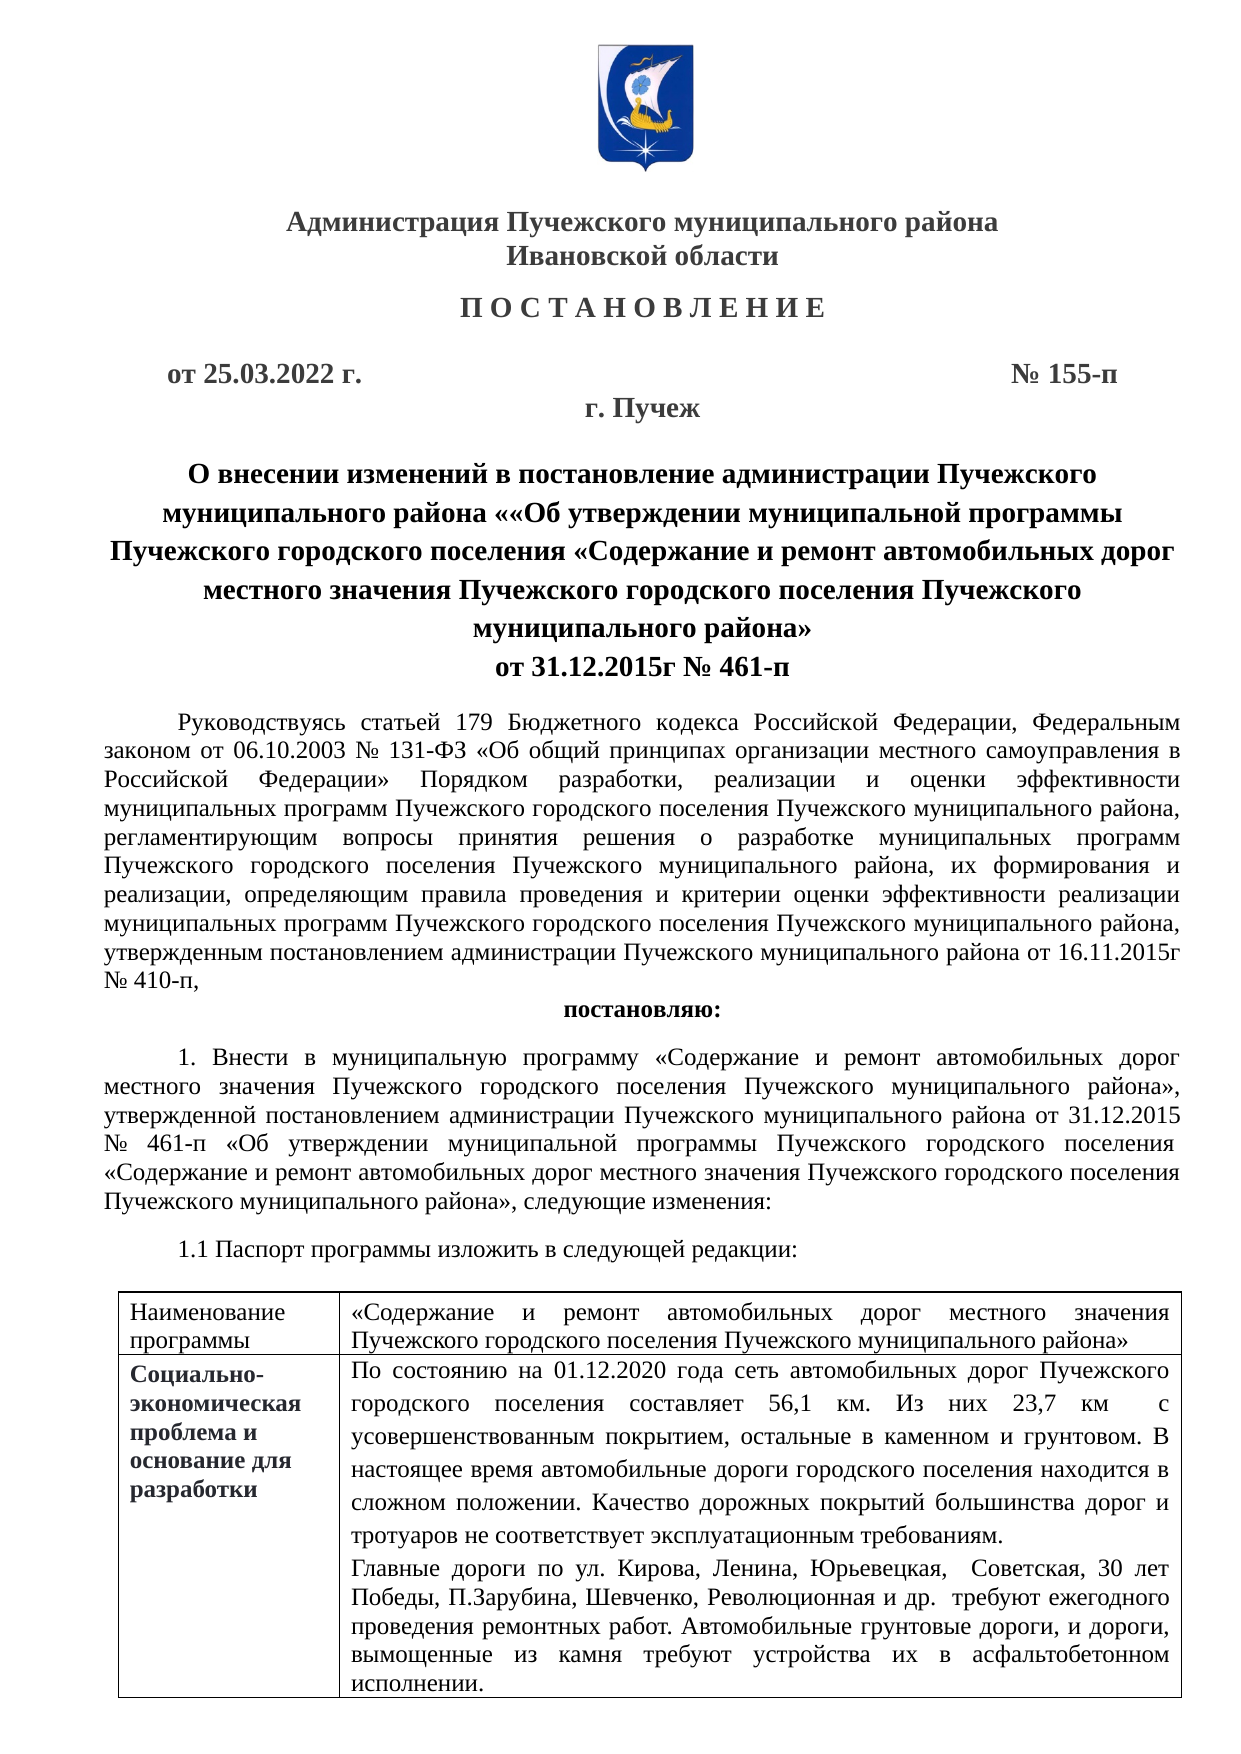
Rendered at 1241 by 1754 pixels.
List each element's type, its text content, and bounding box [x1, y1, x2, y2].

text 1. Внести в муниципальную программу «Содержание и ремонт автомобильных дорог местного значения Пучежского городского поселения Пучежского муниципального района», утвержденной постановлением администрации Пучежского муниципального района от 31.12.2015 № 461-п «Об утверждении муниципальной программы Пучежского городского поселения «Содержание и ремонт автомобильных дорог местного значения Пучежского городского поселения Пучежского муниципального района», следующие изменения: [103, 1042, 1181, 1215]
text Руководствуясь статьей 179 Бюджетного кодекса Российской Федерации, Федеральным законом от 06.10.2003 № 131-ФЗ «Об общий принципах организации местного самоуправления в Российской Федерации» Порядком разработки, реализации и оценки эффективности муниципальных программ Пучежского городского поселения Пучежского муниципального района, регламентирующим вопросы принятия решения о разработке муниципальных программ Пучежского городского поселения Пучежского муниципального района, их формирования и реализации, определяющим правила проведения и критерии оценки эффективности реализации муниципальных программ Пучежского городского поселения Пучежского муниципального района, утвержденным постановлением администрации Пучежского муниципального района от 16.11.2015г № 410-п, [103, 707, 1181, 994]
picture [597, 44, 694, 172]
text Ивановской области [103, 238, 1181, 271]
text постановляю: [103, 994, 1181, 1023]
text П О С Т А Н О В Л Е Н И Е [103, 291, 1181, 324]
table_header Наименование программы [119, 1293, 339, 1354]
table_header «Содержание и ремонт автомобильных дорог местного значения Пучежского городского поселения Пучежского муниципального района» [340, 1293, 1181, 1354]
text О внесении изменений в постановление администрации Пучежского муниципального района ««Об утверждении муниципальной программы Пучежского городского поселения «Содержание и ремонт автомобильных дорог местного значения Пучежского городского поселения Пучежского муниципального района» [103, 456, 1181, 644]
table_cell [340, 1355, 1181, 1697]
text Администрация Пучежского муниципального района [103, 204, 1181, 238]
text от 31.12.2015г № 461-п [103, 649, 1181, 683]
text от 25.03.2022 г. № 155-п [103, 357, 1181, 390]
list Паспорт программы изложить в следующей редакции: [177, 1234, 1181, 1263]
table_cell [119, 1355, 339, 1697]
text г. Пучеж [103, 390, 1181, 424]
